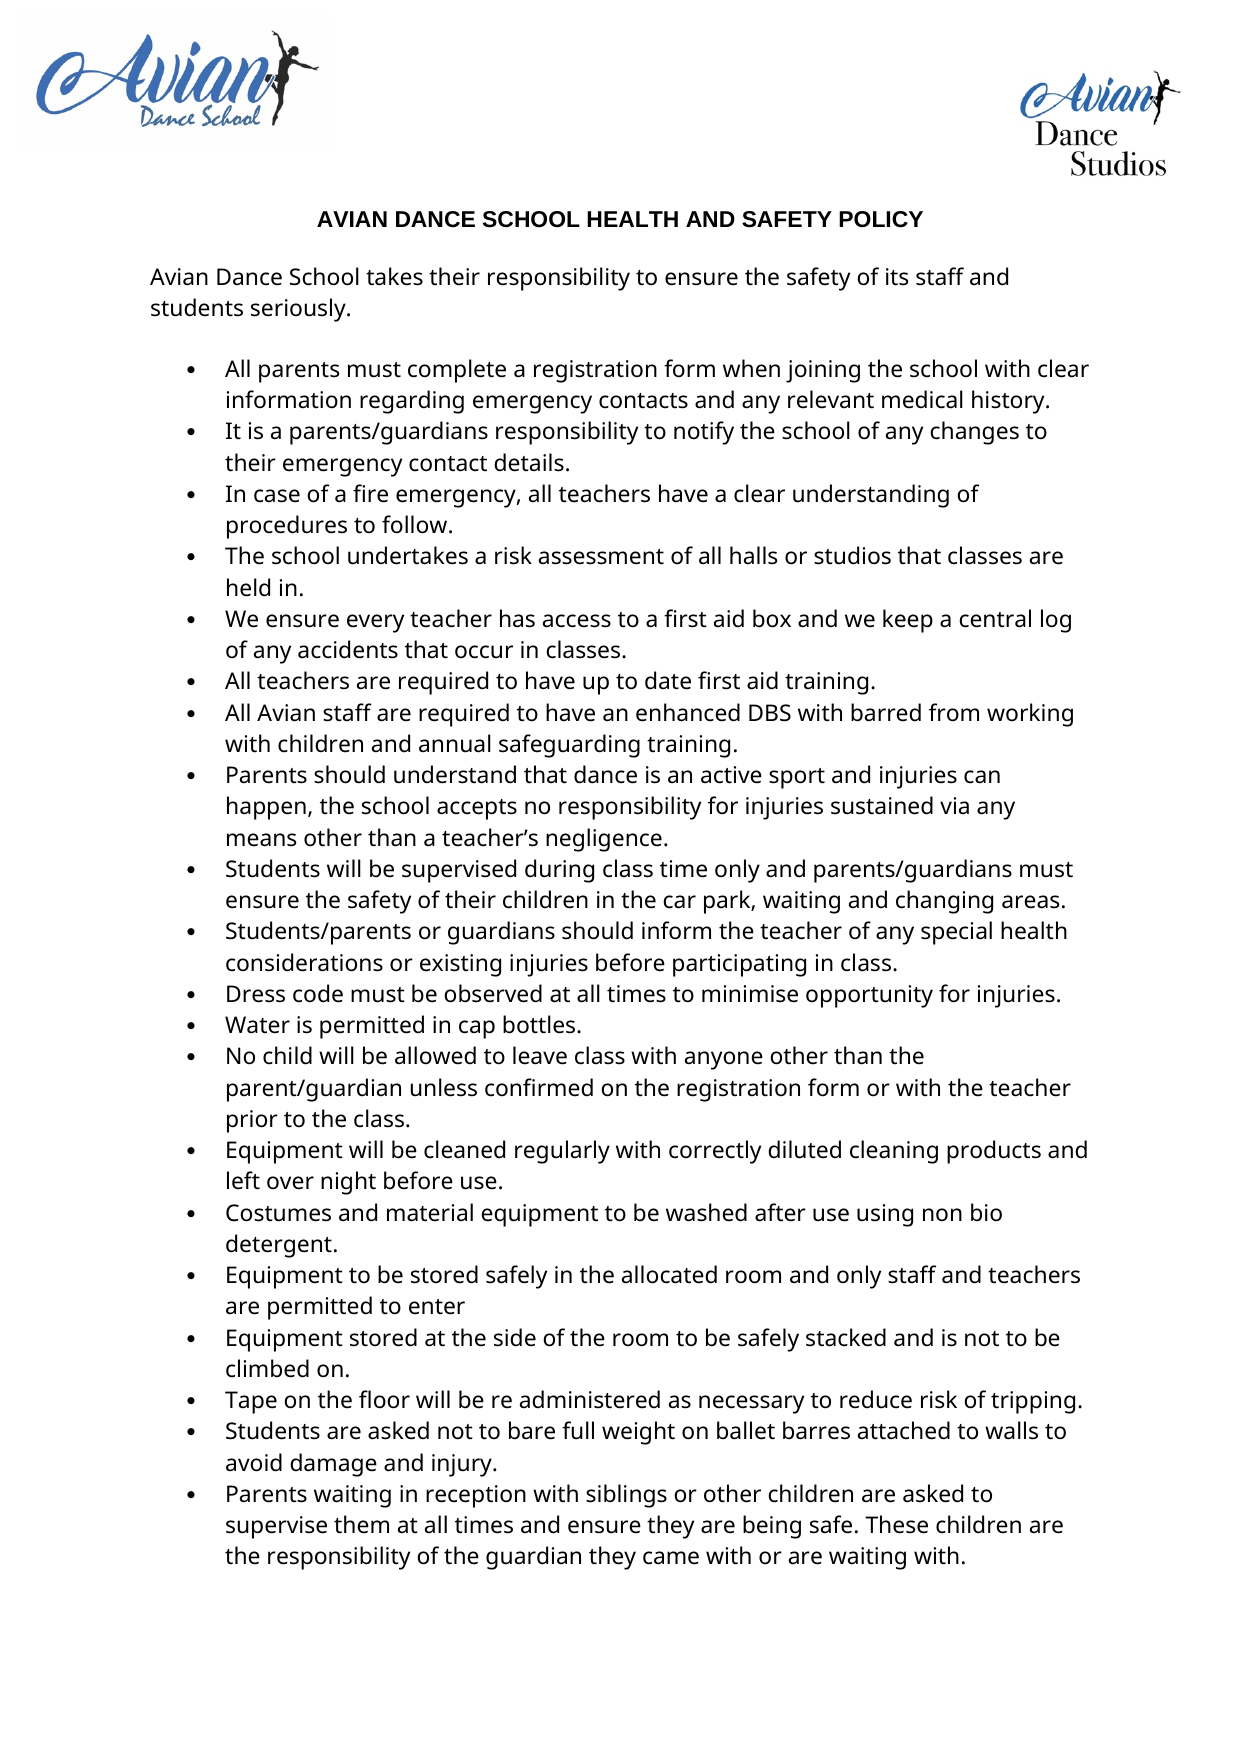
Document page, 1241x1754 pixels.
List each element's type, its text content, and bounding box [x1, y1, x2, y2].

list Students will be supervised during class time only and parents/guardians must ensure the safety of their children in the car park, waiting and changing areas. [187, 1086, 1090, 1148]
text Avian Dance School takes their responsibility to ensure the safety of its staff and students seriously. [150, 261, 1090, 323]
picture [18, 13, 331, 152]
picture [1014, 34, 1187, 207]
list Water is permitted in cap bottles. [187, 1330, 1090, 1361]
list Dress code must be observed at all times to minimise opportunity for injuries. [187, 1269, 1090, 1301]
list All teachers are required to have up to date first aid training. [187, 811, 1090, 842]
list Parents should understand that dance is an active sport and injuries can happen, the school accepts no responsibility for injuries sustained via any means other than a teacher’s negligence. [187, 963, 1090, 1057]
list Equipment will be cleaned regularly with correctly diluted cleaning products and left over night before use. [187, 1513, 1090, 1576]
list In case of a fire emergency, all teachers have a clear understanding of procedures to follow. [187, 536, 1090, 598]
text AVIAN DANCE SCHOOL HEALTH AND SAFETY POLICY [150, 206, 1090, 232]
list It is a parents/guardians responsibility to notify the school of any changes to their emergency contact details. [187, 444, 1090, 507]
list We ensure every teacher has access to a first aid box and we keep a central log of any accidents that occur in classes. [187, 719, 1090, 782]
list All parents must complete a registration form when joining the school with clear information regarding emergency contacts and any relevant medical history. [187, 353, 1090, 415]
list Students/parents or guardians should inform the teacher of any special health considerations or existing injuries before participating in class. [187, 1178, 1090, 1240]
list The school undertakes a risk assessment of all halls or studios that classes are held in. [187, 628, 1090, 690]
list No child will be allowed to leave class with anyone other than the parent/guardian unless confirmed on the registration form or with the teacher prior to the class. [187, 1390, 1090, 1484]
list All Avian staff are required to have an enhanced DBS with barred from working with children and annual safeguarding training. [187, 871, 1090, 934]
